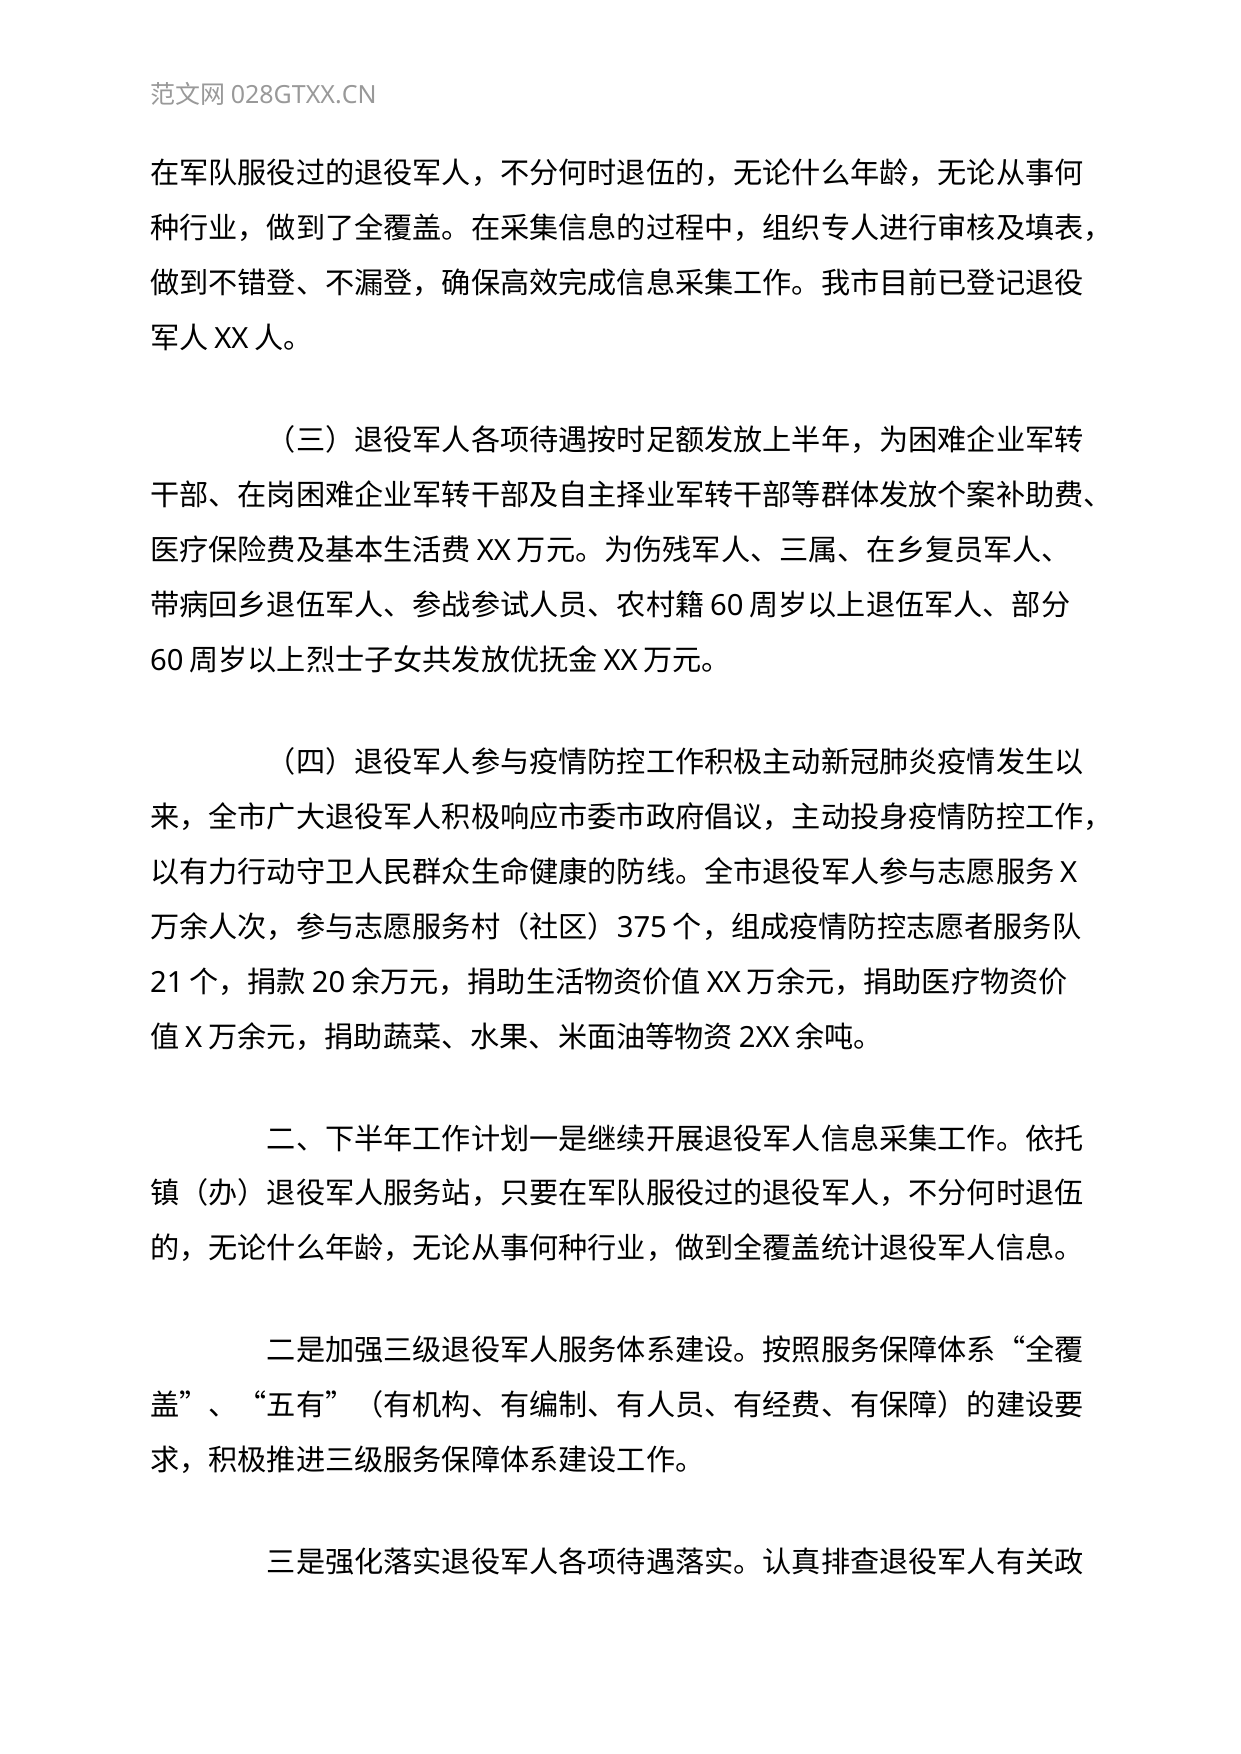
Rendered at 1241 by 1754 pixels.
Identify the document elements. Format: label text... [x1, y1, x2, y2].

text （三）退役军人各项待遇按时足额发放上半年，为困难企业军转干部、在岗困难企业军转干部及自主择业军转干部等群体发放个案补助费、医疗保险费及基本生活费XX万元。为伤残军人、三属、在乡复员军人、带病回乡退伍军人、参战参试人员、农村籍60周岁以上退伍军人、部分60周岁以上烈士子女共发放优抚金XX万元。 [150, 417, 1090, 679]
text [150, 150, 1090, 357]
text 二是加强三级退役军人服务体系建设。按照服务保障体系“全覆盖”、“五有”（有机构、有编制、有人员、有经费、有保障）的建设要求，积极推进三级服务保障体系建设工作。 [150, 1327, 1090, 1479]
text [150, 1538, 1090, 1581]
text 二、下半年工作计划一是继续开展退役军人信息采集工作。依托镇（办）退役军人服务站，只要在军队服役过的退役军人，不分何时退伍的，无论什么年龄，无论从事何种行业，做到全覆盖统计退役军人信息。 [150, 1115, 1090, 1267]
text （四）退役军人参与疫情防控工作积极主动新冠肺炎疫情发生以来，全市广大退役军人积极响应市委市政府倡议，主动投身疫情防控工作，以有力行动守卫人民群众生命健康的防线。全市退役军人参与志愿服务X万余人次，参与志愿服务村（社区）375个，组成疫情防控志愿者服务队21个，捐款20余万元，捐助生活物资价值XX万余元，捐助医疗物资价值X万余元，捐助蔬菜、水果、米面油等物资2XX余吨。 [150, 738, 1090, 1056]
